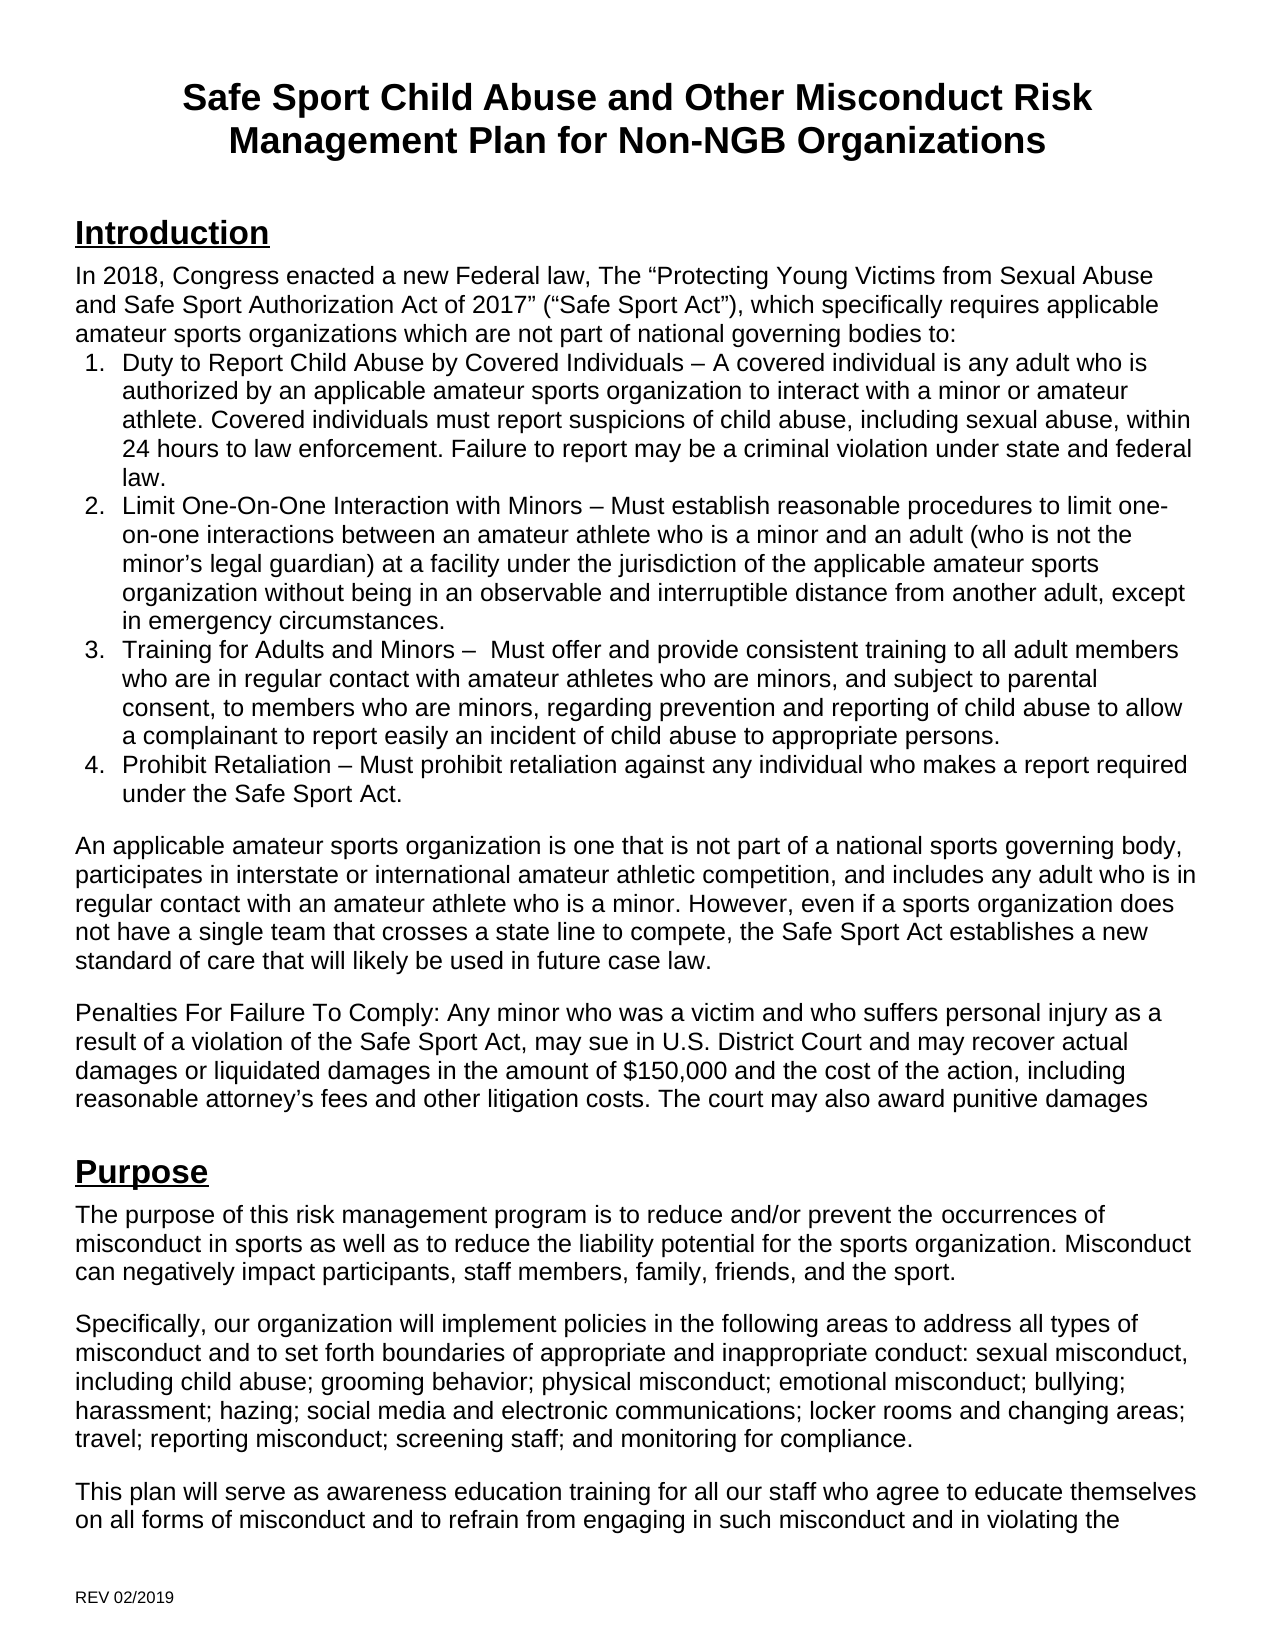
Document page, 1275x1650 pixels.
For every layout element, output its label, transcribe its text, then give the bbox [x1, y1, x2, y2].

text An applicable amateur sports organization is one that is not part of a national sports governing body, participates in interstate or international amateur athletic competition, and includes any adult who is in regular contact with an amateur athlete who is a minor. However, even if a sports organization does not have a single team that crosses a state line to compete, the Safe Sport Act establishes a new standard of care that will likely be used in future case law. [75, 831, 1200, 975]
subtitle Introduction [75, 213, 1200, 251]
list Limit One-On-One Interaction with Minors – Must establish reasonable procedures to limit one-on-one interactions between an amateur athlete who is a minor and an adult (who is not the minor’s legal guardian) at a facility under the jurisdiction of the applicable amateur sports organization without being in an observable and interruptible distance from another adult, except in emergency circumstances. [84, 491, 1200, 635]
text Purpose [75, 1152, 1200, 1190]
text Specifically, our organization will implement policies in the following areas to address all types of misconduct and to set forth boundaries of appropriate and inappropriate conduct: sexual misconduct, including child abuse; grooming behavior; physical misconduct; emotional misconduct; bullying; harassment; hazing; social media and electronic communications; locker rooms and changing areas; travel; reporting misconduct; screening staff; and monitoring for compliance. [75, 1309, 1200, 1453]
list Training for Adults and Minors – Must offer and provide consistent training to all adult members who are in regular contact with amateur athletes who are minors, and subject to parental consent, to members who are minors, regarding prevention and reporting of child abuse to allow a complainant to report easily an incident of child abuse to appropriate persons. [84, 635, 1200, 750]
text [75, 1477, 1200, 1534]
list Prohibit Retaliation – Must prohibit retaliation against any individual who makes a report required under the Safe Sport Act. [84, 750, 1200, 808]
list Duty to Report Child Abuse by Covered Individuals – A covered individual is any adult who is authorized by an applicable amateur sports organization to interact with a minor or amateur athlete. Covered individuals must report suspicions of child abuse, including sexual abuse, within 24 hours to law enforcement. Failure to report may be a criminal violation under state and federal law. [84, 348, 1200, 491]
text The purpose of this risk management program is to reduce and/or prevent the occurrences of misconduct in sports as well as to reduce the liability potential for the sports organization. Misconduct can negatively impact participants, staff members, family, friends, and the sport. [75, 1200, 1200, 1286]
text Safe Sport Child Abuse and Other Misconduct Risk Management Plan for Non-NGB Organizations [75, 75, 1200, 161]
text Penalties For Failure To Comply: Any minor who was a victim and who suffers personal injury as a result of a violation of the Safe Sport Act, may sue in U.S. District Court and may recover actual damages or liquidated damages in the amount of $150,000 and the cost of the action, including reasonable attorney’s fees and other litigation costs. The court may also award punitive damages [75, 998, 1200, 1113]
text In 2018, Congress enacted a new Federal law, The “Protecting Young Victims from Sexual Abuse and Safe Sport Authorization Act of 2017” (“Safe Sport Act”), which specifically requires applicable amateur sports organizations which are not part of national governing bodies to: [75, 261, 1200, 348]
